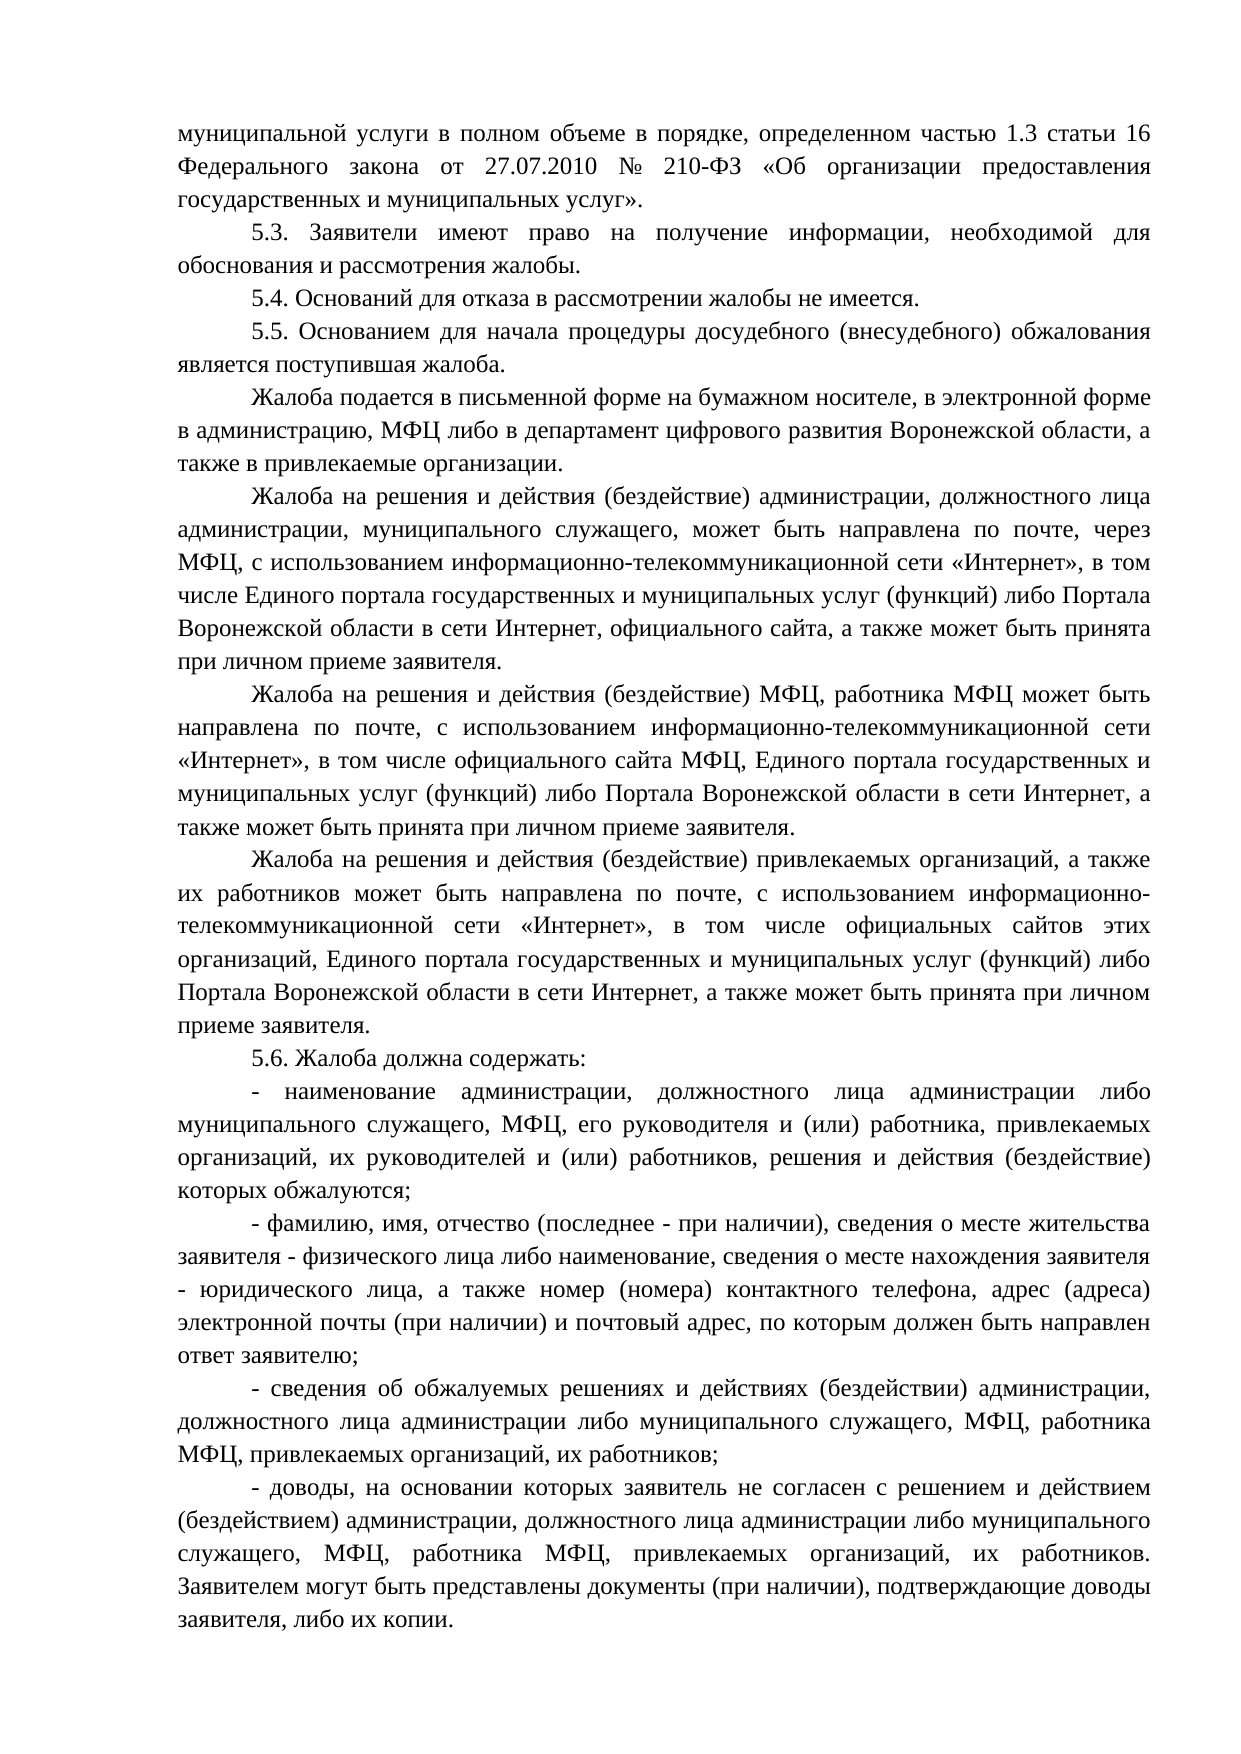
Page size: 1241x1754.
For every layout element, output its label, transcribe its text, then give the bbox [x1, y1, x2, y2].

text - доводы, на основании которых заявитель не согласен с решением и действием (бездействием) администрации, должностного лица администрации либо муниципального служащего, МФЦ, работника МФЦ, привлекаемых организаций, их работников. Заявителем могут быть представлены документы (при наличии), подтверждающие доводы заявителя, либо их копии. [177, 1472, 1152, 1633]
text Жалоба на решения и действия (бездействие) администрации, должностного лица администрации, муниципального служащего, может быть направлена по почте, через МФЦ, с использованием информационно-телекоммуникационной сети «Интернет», в том числе Единого портала государственных и муниципальных услуг (функций) либо Портала Воронежской области в сети Интернет, официального сайта, а также может быть принята при личном приеме заявителя. [177, 481, 1152, 675]
text - сведения об обжалуемых решениях и действиях (бездействии) администрации, должностного лица администрации либо муниципального служащего, МФЦ, работника МФЦ, привлекаемых организаций, их работников; [177, 1373, 1152, 1468]
text Жалоба на решения и действия (бездействие) привлекаемых организаций, а также их работников может быть направлена по почте, с использованием информационно-телекоммуникационной сети «Интернет», в том числе официальных сайтов этих организаций, Единого портала государственных и муниципальных услуг (функций) либо Портала Воронежской области в сети Интернет, а также может быть принята при личном приеме заявителя. [177, 844, 1152, 1038]
text 5.5. Основанием для начала процедуры досудебного (внесудебного) обжалования является поступившая жалоба. [177, 316, 1152, 378]
text 5.3. Заявители имеют право на получение информации, необходимой для обоснования и рассмотрения жалобы. [177, 217, 1152, 279]
text 5.4. Оснований для отказа в рассмотрении жалобы не имеется. [177, 283, 1152, 312]
text Жалоба подается в письменной форме на бумажном носителе, в электронной форме в администрацию, МФЦ либо в департамент цифрового развития Воронежской области, а также в привлекаемые организации. [177, 382, 1152, 477]
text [177, 118, 1152, 213]
text Жалоба на решения и действия (бездействие) МФЦ, работника МФЦ может быть направлена по почте, с использованием информационно-телекоммуникационной сети «Интернет», в том числе официального сайта МФЦ, Единого портала государственных и муниципальных услуг (функций) либо Портала Воронежской области в сети Интернет, а также может быть принята при личном приеме заявителя. [177, 679, 1152, 840]
text - наименование администрации, должностного лица администрации либо муниципального служащего, МФЦ, его руководителя и (или) работника, привлекаемых организаций, их руководителей и (или) работников, решения и действия (бездействие) которых обжалуются; [177, 1076, 1152, 1203]
text 5.6. Жалоба должна содержать: [177, 1043, 1152, 1071]
text - фамилию, имя, отчество (последнее - при наличии), сведения о месте жительства заявителя - физического лица либо наименование, сведения о месте нахождения заявителя - юридического лица, а также номер (номера) контактного телефона, адрес (адреса) электронной почты (при наличии) и почтовый адрес, по которым должен быть направлен ответ заявителю; [177, 1208, 1152, 1369]
